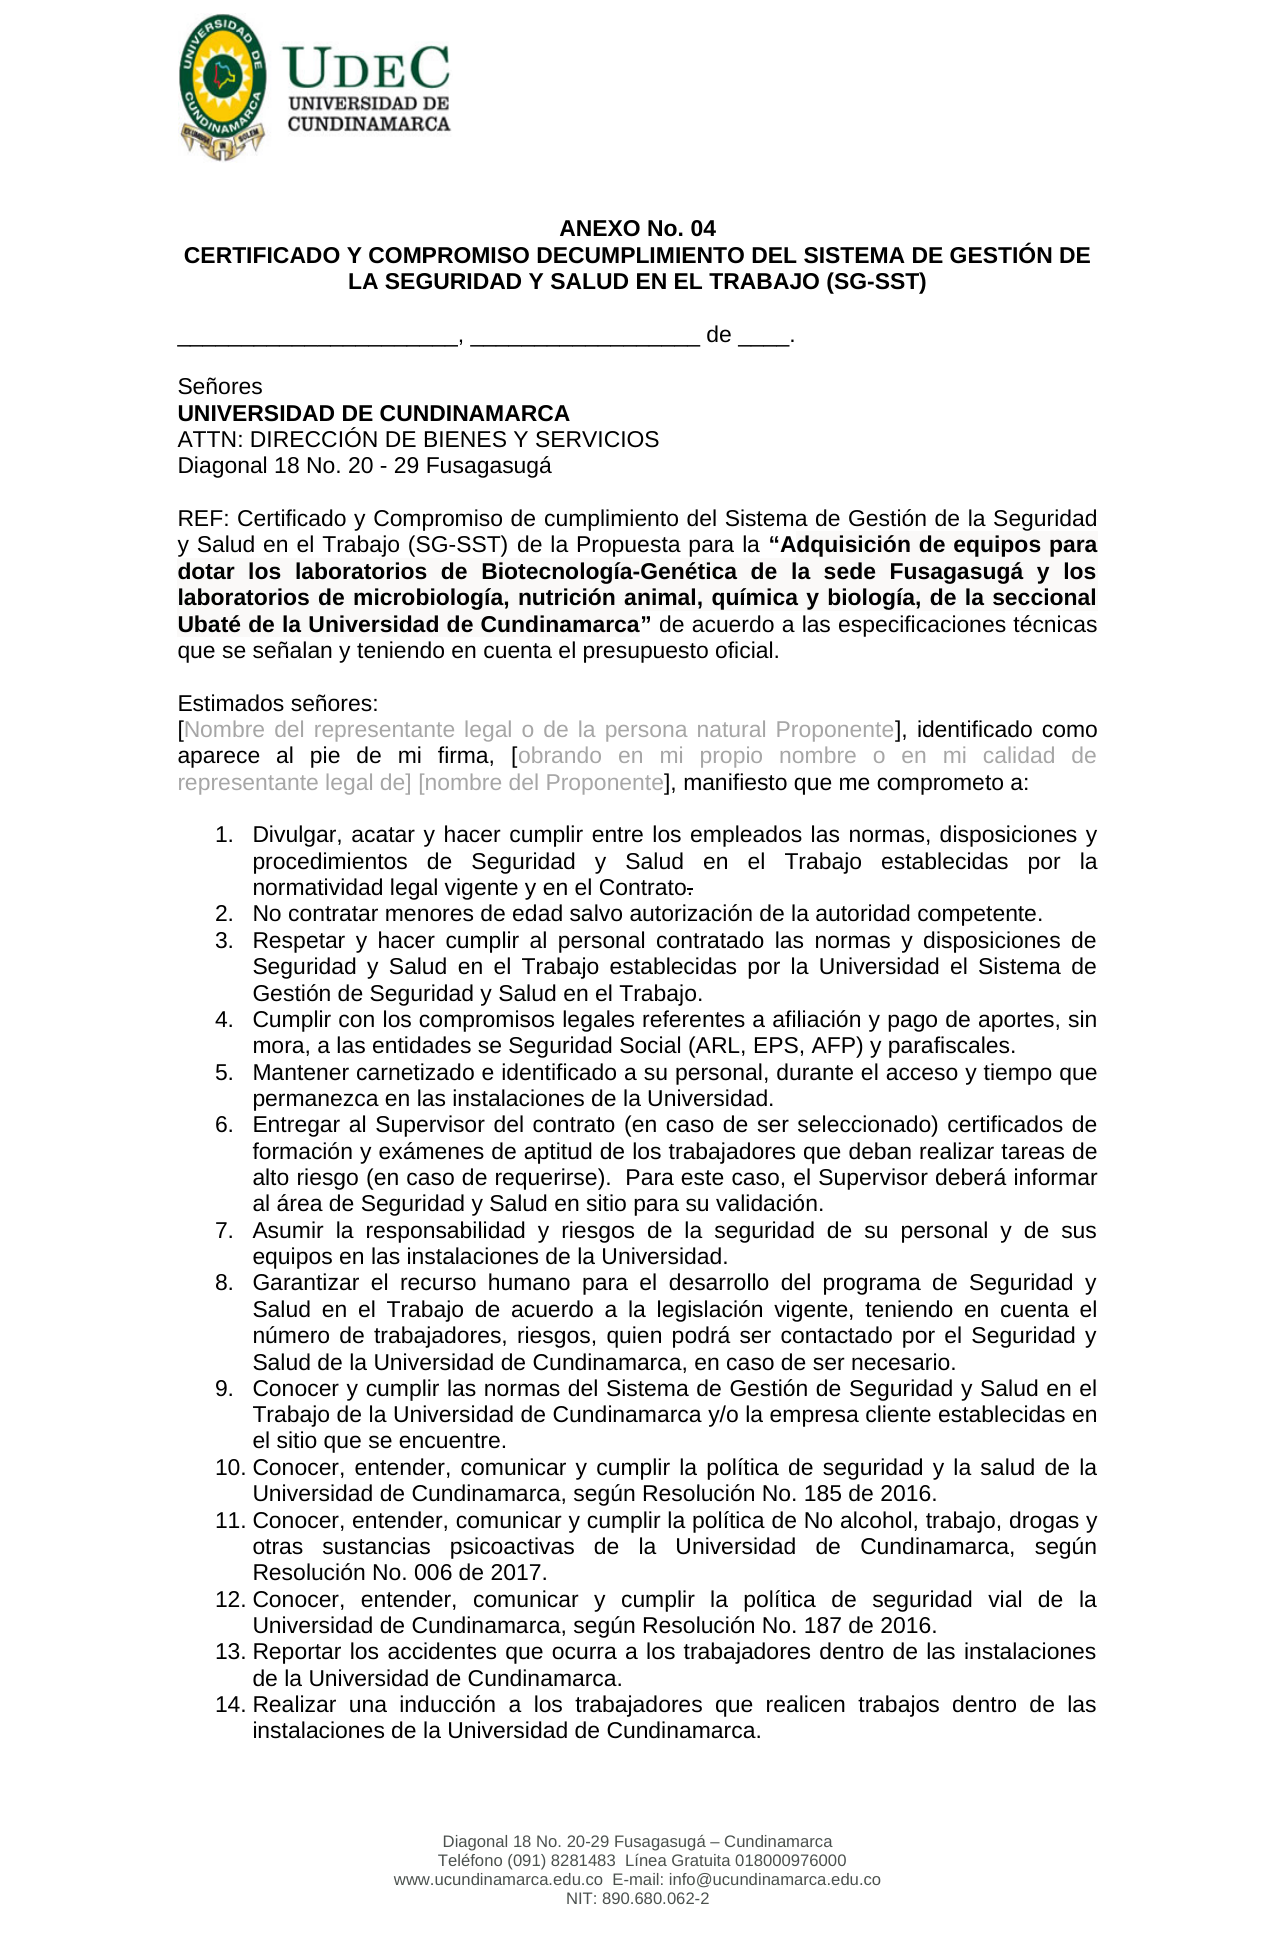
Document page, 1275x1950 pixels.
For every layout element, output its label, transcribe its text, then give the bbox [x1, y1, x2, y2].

text ANEXO No. 04 [177, 215, 1098, 242]
text ______________________, __________________ de ____. [177, 321, 1098, 347]
picture [178, 13, 453, 163]
text Diagonal 18 No. 20 - 29 Fusagasugá [177, 452, 1098, 479]
list No contratar menores de edad salvo autorización de la autoridad competente. [215, 900, 1098, 927]
text REF: Certificado y Compromiso de cumplimiento del Sistema de Gestión de la Seguridad y Salud en el Trabajo (SG-SST) de la Propuesta para la “Adquisición de equipos para dotar los laboratorios de Biotecnología-Genética de la sede Fusagasugá y los laboratorios de microbiología, nutrición animal, química y biología, de la seccional Ubaté de la Universidad de Cundinamarca” de acuerdo a las especificaciones técnicas que se señalan y teniendo en cuenta el presupuesto oficial. [177, 611, 1098, 663]
list Entregar al Supervisor del contrato (en caso de ser seleccionado) certificados de formación y exámenes de aptitud de los trabajadores que deban realizar tareas de alto riesgo (en caso de requerirse). Para este caso, el Supervisor deberá informar al área de Seguridad y Salud en sitio para su validación. [215, 1111, 1098, 1217]
text ATTN: DIRECCIÓN DE BIENES Y SERVICIOS [177, 426, 1098, 452]
list Reportar los accidentes que ocurra a los trabajadores dentro de las instalaciones de la Universidad de Cundinamarca. [215, 1638, 1098, 1691]
list Asumir la responsabilidad y riesgos de la seguridad de su personal y de sus equipos en las instalaciones de la Universidad. [215, 1217, 1098, 1269]
text CERTIFICADO Y COMPROMISO DECUMPLIMIENTO DEL SISTEMA DE GESTIÓN DE LA SEGURIDAD Y SALUD EN EL TRABAJO (SG-SST) [177, 242, 1098, 294]
text UNIVERSIDAD DE CUNDINAMARCA [177, 400, 1098, 426]
text Estimados señores: [177, 689, 1098, 716]
list Cumplir con los compromisos legales referentes a afiliación y pago de aportes, sin mora, a las entidades se Seguridad Social (ARL, EPS, AFP) y parafiscales. [215, 1006, 1098, 1058]
list Divulgar, acatar y hacer cumplir entre los empleados las normas, disposiciones y procedimientos de Seguridad y Salud en el Trabajo establecidas por la normatividad legal vigente y en el Contrato. [215, 821, 1098, 900]
text Señores [177, 373, 1098, 400]
list Conocer, entender, comunicar y cumplir la política de seguridad y la salud de la Universidad de Cundinamarca, según Resolución No. 185 de 2016. [215, 1454, 1098, 1507]
text [Nombre del representante legal o de la persona natural Proponente], identificado como aparece al pie de mi firma, [obrando en mi propio nombre o en mi calidad de representante legal de] [nombre del Proponente], manifiesto que me comprometo a: [177, 716, 1098, 795]
list Mantener carnetizado e identificado a su personal, durante el acceso y tiempo que permanezca en las instalaciones de la Universidad. [215, 1058, 1098, 1111]
list Realizar una inducción a los trabajadores que realicen trabajos dentro de las instalaciones de la Universidad de Cundinamarca. [215, 1691, 1098, 1744]
list Conocer, entender, comunicar y cumplir la política de seguridad vial de la Universidad de Cundinamarca, según Resolución No. 187 de 2016. [215, 1586, 1098, 1638]
list Conocer y cumplir las normas del Sistema de Gestión de Seguridad y Salud en el Trabajo de la Universidad de Cundinamarca y/o la empresa cliente establecidas en el sitio que se encuentre. [215, 1375, 1098, 1454]
list Respetar y hacer cumplir al personal contratado las normas y disposiciones de Seguridad y Salud en el Trabajo establecidas por la Universidad el Sistema de Gestión de Seguridad y Salud en el Trabajo. [215, 927, 1098, 1006]
list Garantizar el recurso humano para el desarrollo del programa de Seguridad y Salud en el Trabajo de acuerdo a la legislación vigente, teniendo en cuenta el número de trabajadores, riesgos, quien podrá ser contactado por el Seguridad y Salud de la Universidad de Cundinamarca, en caso de ser necesario. [215, 1269, 1098, 1375]
text REF: Certificado y Compromiso de cumplimiento del Sistema de Gestión de la Seguridad y Salud en el Trabajo (SG-SST) de la Propuesta para la “Adquisición de equipos para dotar los laboratorios de Biotecnología-Genética de la sede Fusagasugá y los laboratorios de microbiología, nutrición animal, química y biología, de la seccional Ubaté de la Universidad de Cundinamarca” de acuerdo a las especificaciones técnicas que se señalan y teniendo en cuenta el presupuesto oficial. [177, 505, 1098, 558]
list Conocer, entender, comunicar y cumplir la política de No alcohol, trabajo, drogas y otras sustancias psicoactivas de la Universidad de Cundinamarca, según Resolución No. 006 de 2017. [215, 1507, 1098, 1586]
